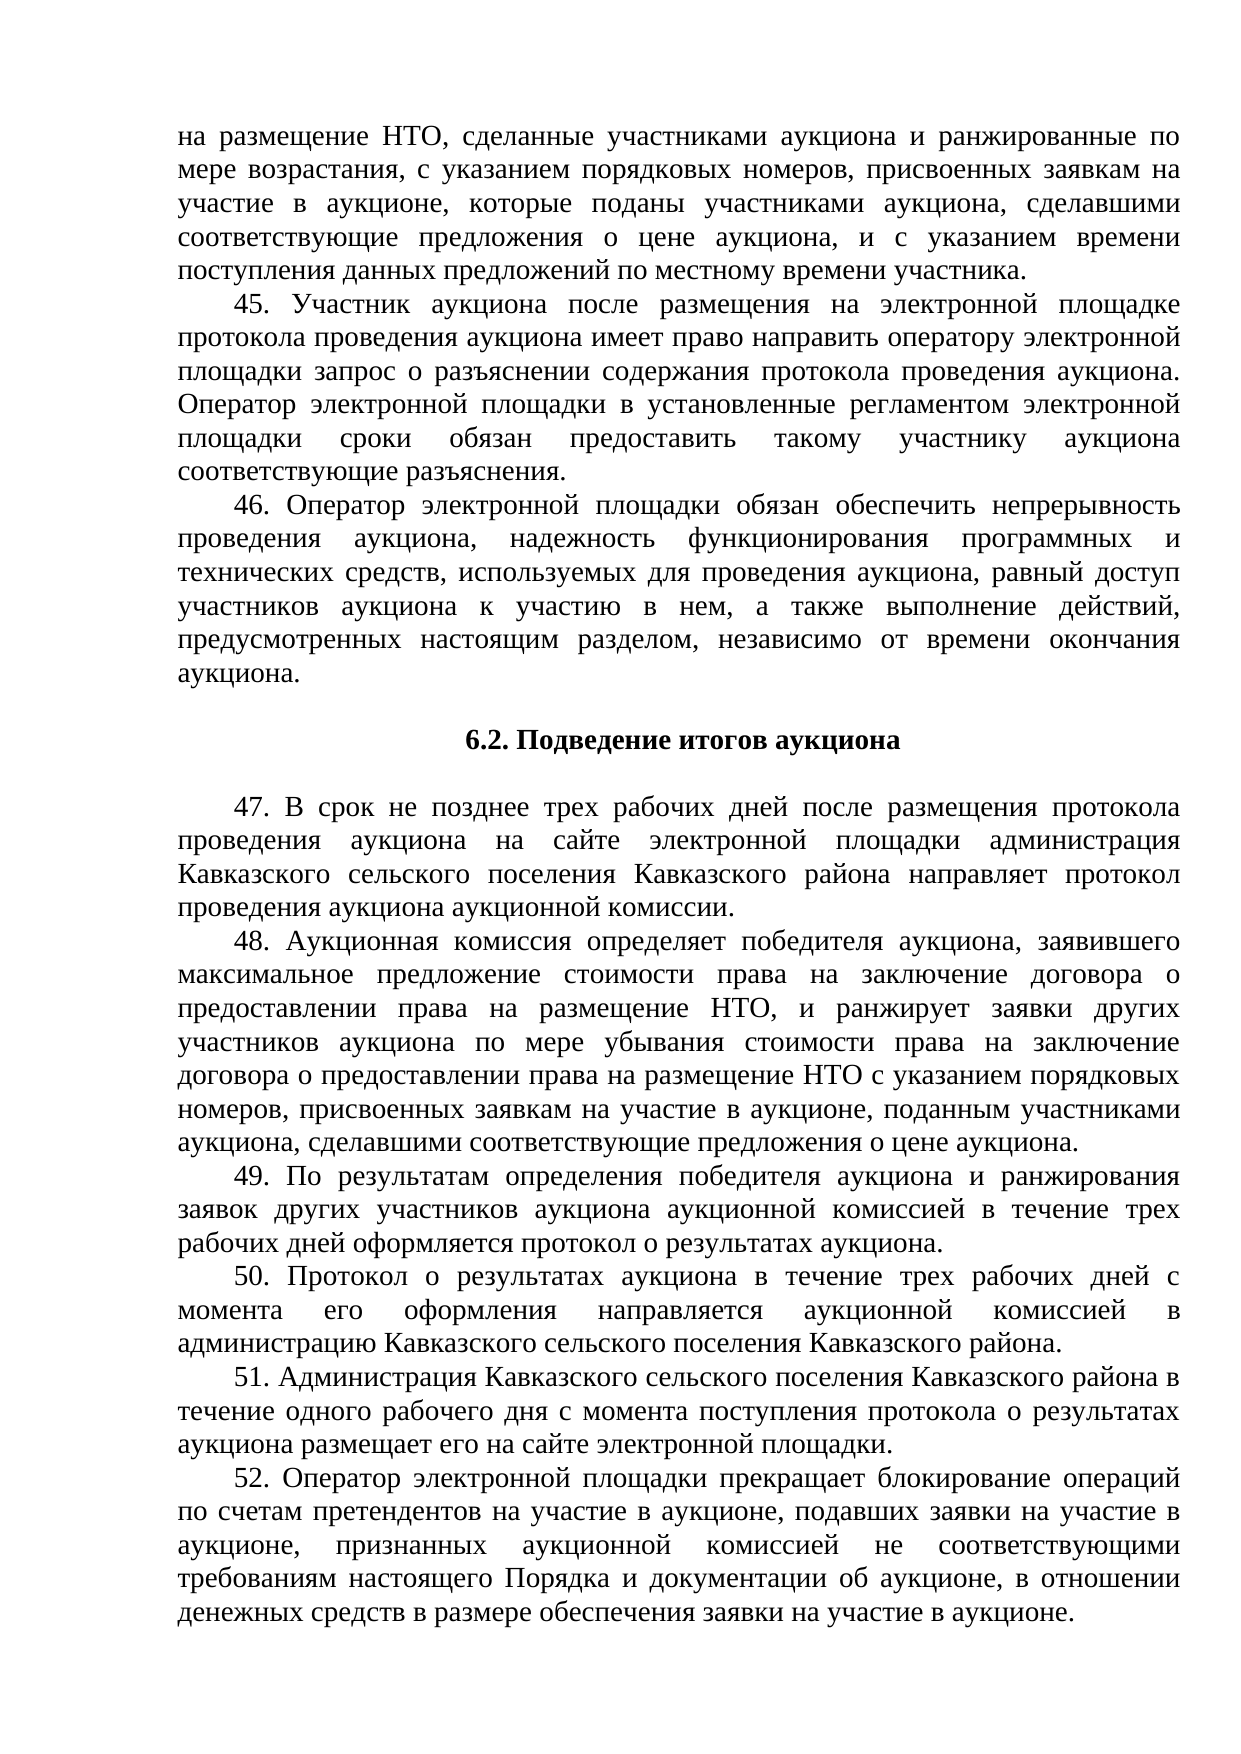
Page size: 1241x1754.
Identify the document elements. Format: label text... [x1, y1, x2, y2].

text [177, 118, 1181, 286]
text 50. Протокол о результатах аукциона в течение трех рабочих дней с момента его оформления направляется аукционной комиссией в администрацию Кавказского сельского поселения Кавказского района. [177, 1258, 1181, 1359]
text 52. Оператор электронной площадки прекращает блокирование операций по счетам претендентов на участие в аукционе, подавших заявки на участие в аукционе, признанных аукционной комиссией не соответствующими требованиям настоящего Порядка и документации об аукционе, в отношении денежных средств в размере обеспечения заявки на участие в аукционе. [177, 1460, 1181, 1627]
text 48. Аукционная комиссия определяет победителя аукциона, заявившего максимальное предложение стоимости права на заключение договора о предоставлении права на размещение НТО, и ранжирует заявки других участников аукциона по мере убывания стоимости права на заключение договора о предоставлении права на размещение НТО с указанием порядковых номеров, присвоенных заявкам на участие в аукционе, поданным участниками аукциона, сделавшими соответствующие предложения о цене аукциона. [177, 923, 1181, 1158]
text 49. По результатам определения победителя аукциона и ранжирования заявок других участников аукциона аукционной комиссией в течение трех рабочих дней оформляется протокол о результатах аукциона. [177, 1158, 1181, 1258]
text 45. Участник аукциона после размещения на электронной площадке протокола проведения аукциона имеет право направить оператору электронной площадки запрос о разъяснении содержания протокола проведения аукциона. Оператор электронной площадки в установленные регламентом электронной площадки сроки обязан предоставить такому участнику аукциона соответствующие разъяснения. [177, 286, 1181, 487]
title 6.2. Подведение итогов аукциона [177, 722, 1181, 755]
text 47. В срок не позднее трех рабочих дней после размещения протокола проведения аукциона на сайте электронной площадки администрация Кавказского сельского поселения Кавказского района направляет протокол проведения аукциона аукционной комиссии. [177, 789, 1181, 923]
text 51. Администрация Кавказского сельского поселения Кавказского района в течение одного рабочего дня с момента поступления протокола о результатах аукциона размещает его на сайте электронной площадки. [177, 1359, 1181, 1460]
text 46. Оператор электронной площадки обязан обеспечить непрерывность проведения аукциона, надежность функционирования программных и технических средств, используемых для проведения аукциона, равный доступ участников аукциона к участию в нем, а также выполнение действий, предусмотренных настоящим разделом, независимо от времени окончания аукциона. [177, 487, 1181, 688]
